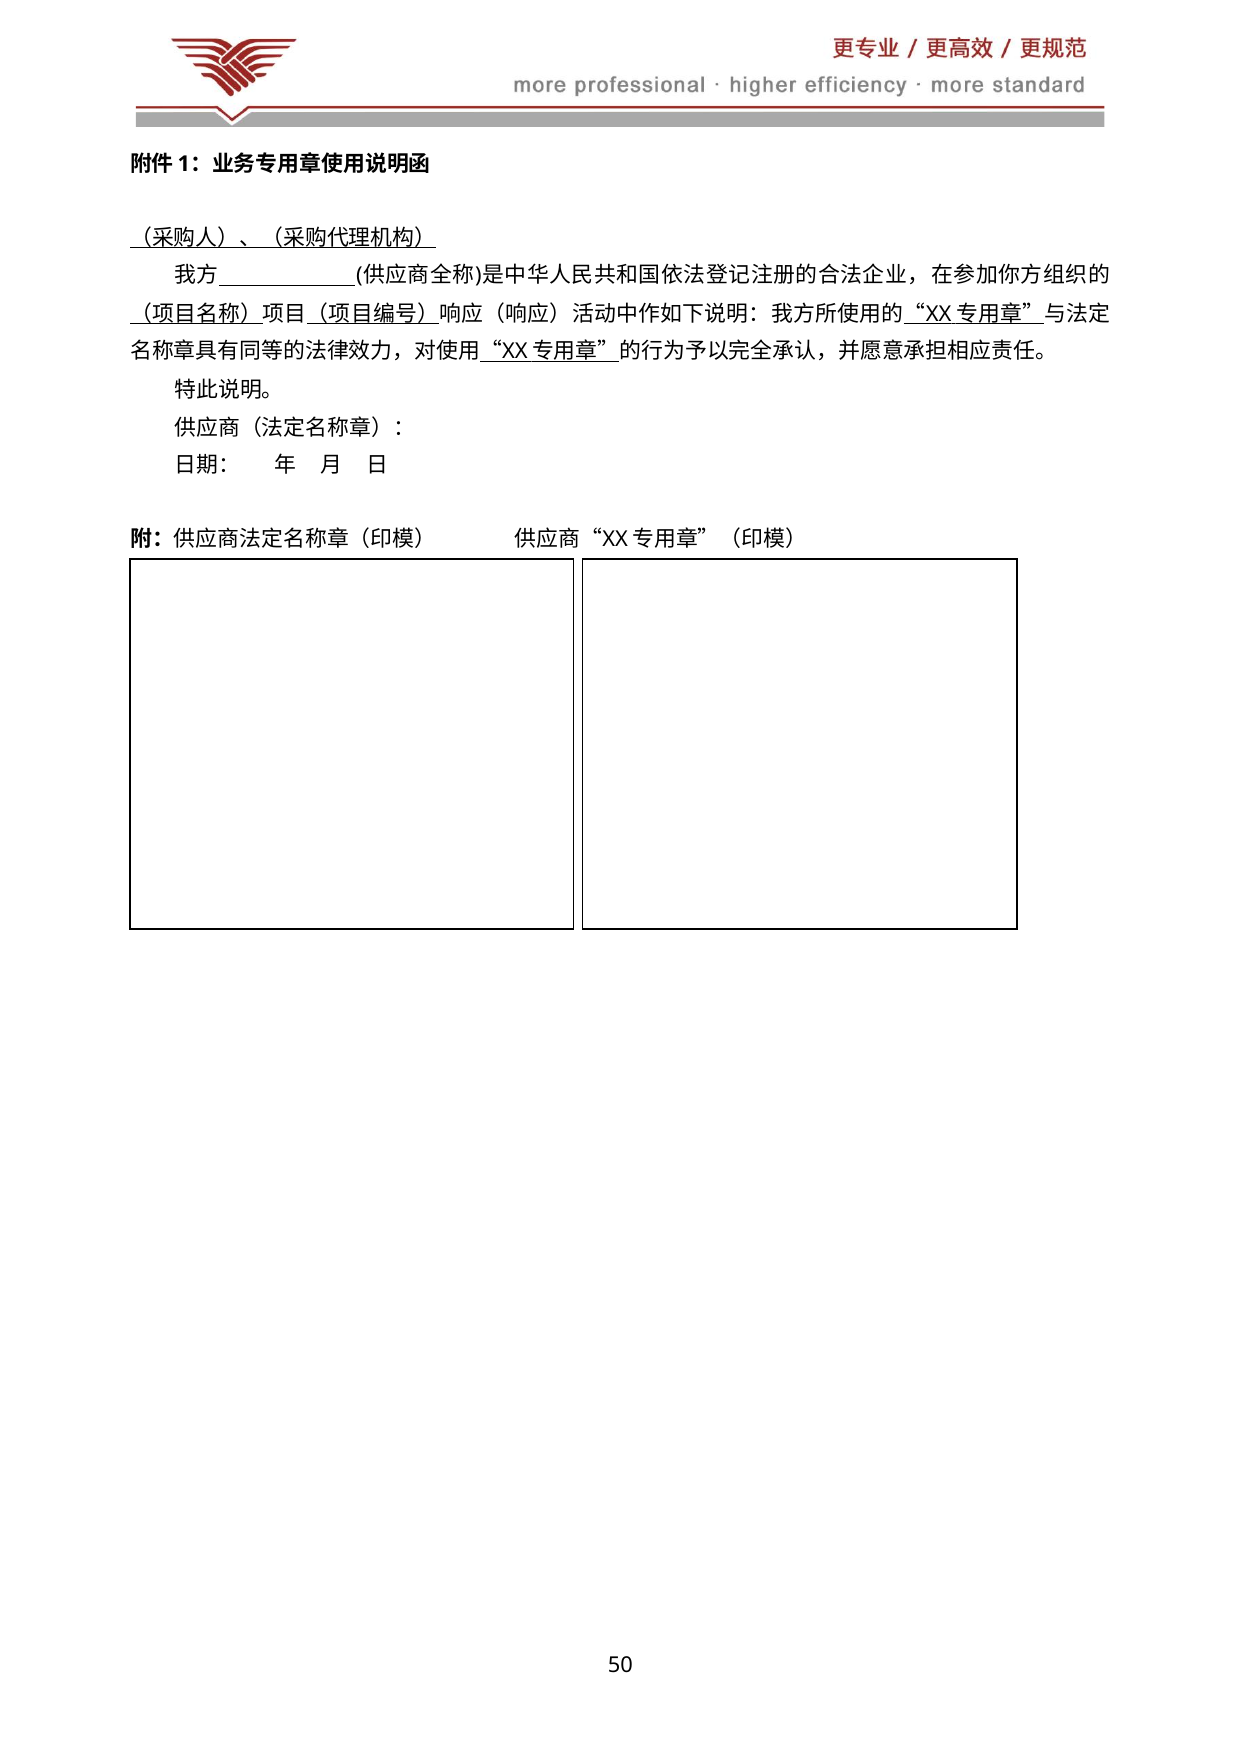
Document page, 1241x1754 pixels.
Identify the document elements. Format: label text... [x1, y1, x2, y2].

text （采购人）、（采购代理机构） [130, 219, 1110, 251]
text 特此说明。 [130, 372, 1110, 403]
text 我方 (供应商全称)是中华人民共和国依法登记注册的合法企业，在参加你方组织的（项目名称）项目（项目编号）响应（响应）活动中作如下说明：我方所使用的“XX专用章”与法定名称章具有同等的法律效力，对使用“XX专用章”的行为予以完全承认，并愿意承担相应责任。 [130, 257, 1110, 365]
text 供应商（法定名称章）： [130, 409, 1060, 441]
text 日期： 年 月 日 [130, 447, 960, 479]
text 附件1：业务专用章使用说明函 [130, 146, 1110, 177]
text 附：供应商法定名称章（印模） 供应商“XX专用章”（印模） [130, 521, 1110, 553]
picture [135, 14, 1105, 127]
